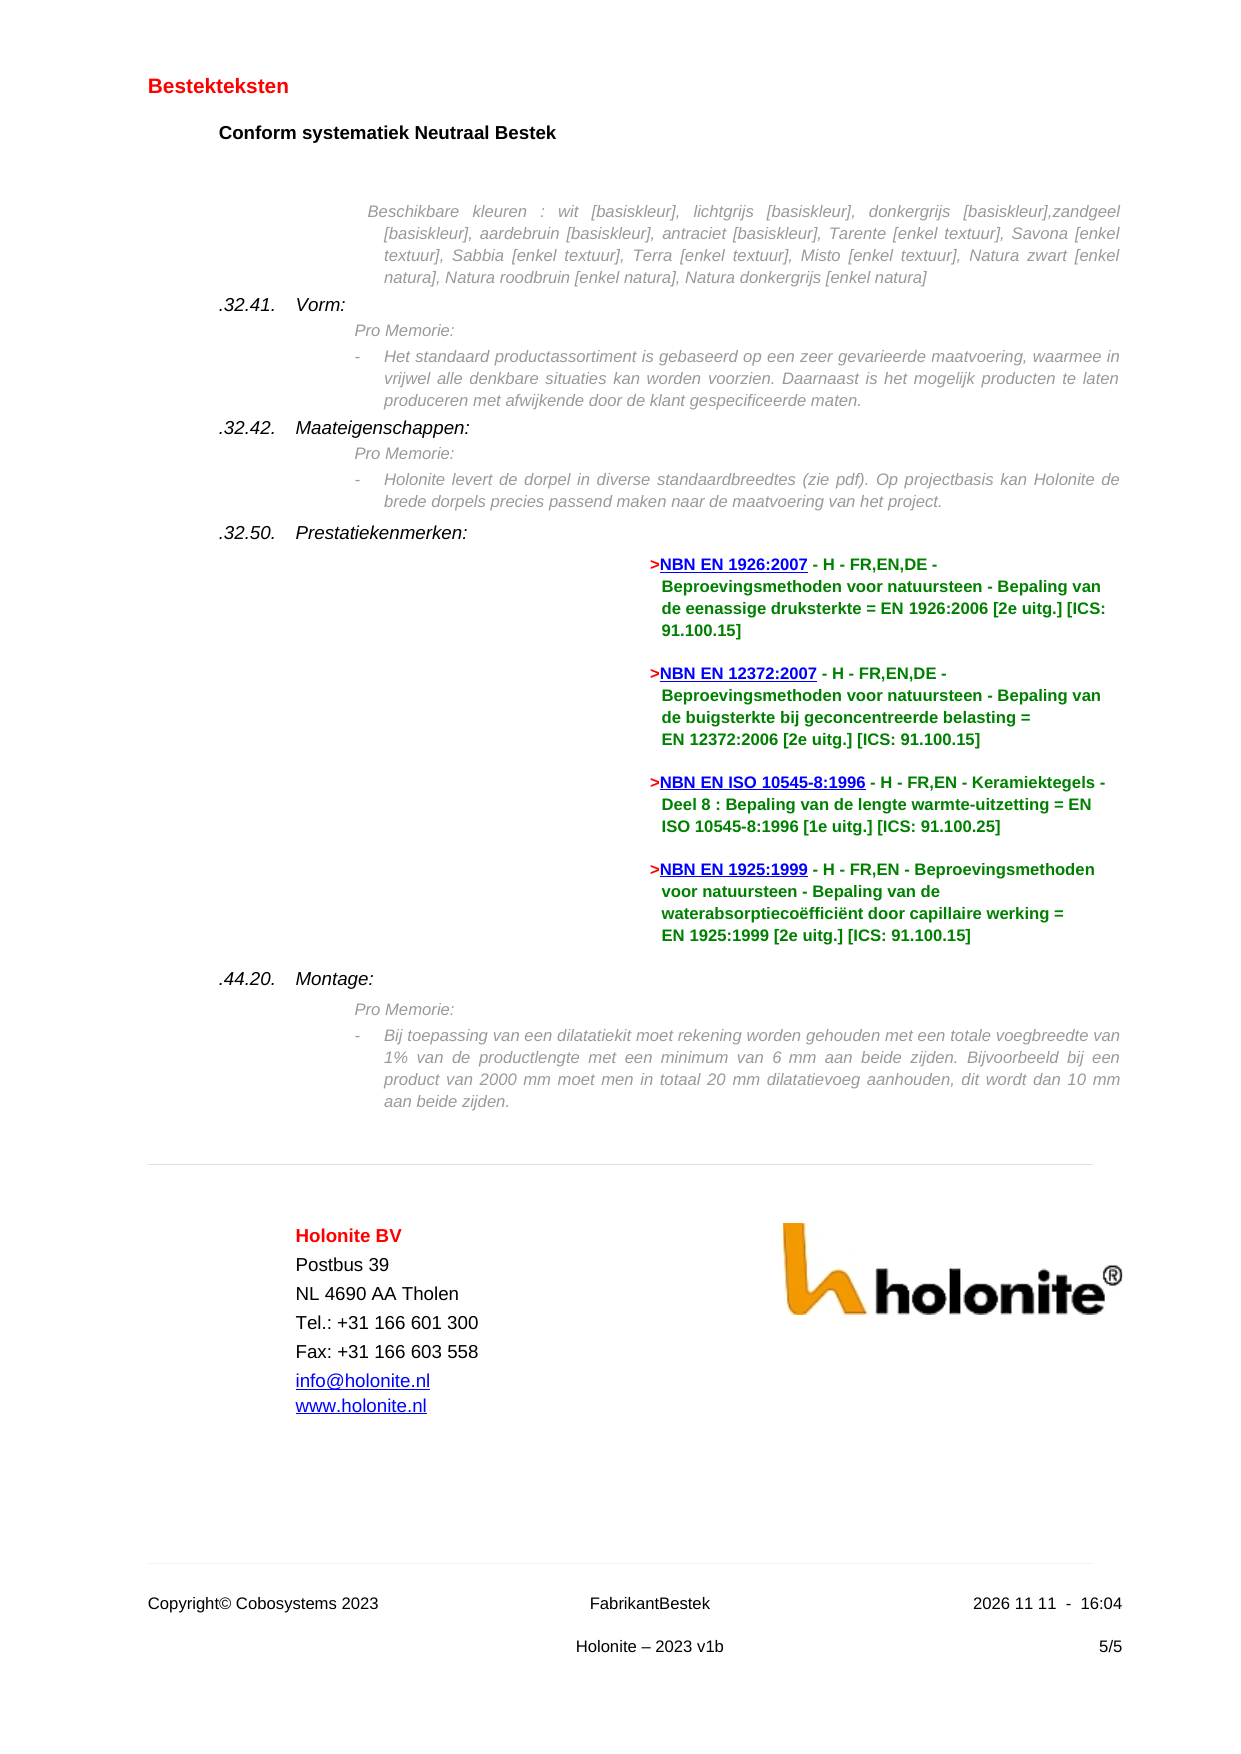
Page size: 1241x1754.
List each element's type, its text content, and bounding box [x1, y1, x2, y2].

subtitle .32.50. Prestatiekenmerken: [218, 522, 1122, 544]
text - Het standaard productassortiment is gebaseerd op een zeer gevarieerde maatvoering, waarmee in vrijwel alle denkbare situaties kan worden voorzien. Daarnaast is het mogelijk producten te laten produceren met afwijkende door de klant gespecificeerde maten. [354, 347, 1122, 410]
text Postbus 39 [295, 1254, 783, 1276]
text - Bij toepassing van een dilatatiekit moet rekening worden gehouden met een totale voegbreedte van 1% van de productlengte met een minimum van 6 mm aan beide zijden. Bijvoorbeeld bij een product van 2000 mm moet men in totaal 20 mm dilatatievoeg aanhouden, dit wordt dan 10 mm aan beide zijden. [354, 1025, 1122, 1111]
subtitle .44.20. Montage: [218, 968, 1122, 990]
text Pro Memorie: [354, 321, 1122, 340]
subtitle .32.42. Maateigenschappen: [218, 417, 1122, 438]
text - Holonite levert de dorpel in diverse standaardbreedtes (zie pdf). Op projectbasis kan Holonite de brede dorpels precies passend maken naar de maatvoering van het project. [354, 470, 1122, 511]
text >NBN EN 1926:2007 - H - FR,EN,DE - Beproevingsmethoden voor natuursteen - Bepaling van de eenassige druksterkte = EN 1926:2006 [2e uitg.] [ICS: 91.100.15] [650, 555, 1122, 640]
text >NBN EN 1925:1999 - H - FR,EN - Beproevingsmethoden voor natuursteen - Bepaling van de waterabsorptiecoëfficiënt door capillaire werking = EN 1925:1999 [2e uitg.] [ICS: 91.100.15] [650, 859, 1122, 944]
text >NBN EN 12372:2007 - H - FR,EN,DE - Beproevingsmethoden voor natuursteen - Bepaling van de buigsterkte bij geconcentreerde belasting = EN 12372:2006 [2e uitg.] [ICS: 91.100.15] [650, 664, 1122, 749]
text Holonite BV [295, 1225, 783, 1247]
text Pro Memorie: [354, 999, 1122, 1018]
text Tel.: +31 166 601 300 [295, 1312, 1122, 1333]
text >NBN EN ISO 10545-8:1996 - H - FR,EN - Keramiektegels - Deel 8 : Bepaling van de lengte warmte-uitzetting = EN ISO 10545-8:1996 [1e uitg.] [ICS: 91.100.25] [650, 773, 1122, 836]
text Pro Memorie: [354, 444, 1122, 463]
text NL 4690 AA Tholen [295, 1283, 783, 1304]
text Beschikbare kleuren : wit [basiskleur], lichtgrijs [basiskleur], donkergrijs [basiskleur],zandgeel [basiskleur], aardebruin [basiskleur], antraciet [basiskleur], Tarente [enkel textuur], Savona [enkel textuur], Sabbia [enkel textuur], Terra [enkel textuur], Misto [enkel textuur], Natura zwart [enkel natura], Natura roodbruin [enkel natura], Natura donkergrijs [enkel natura] [354, 202, 1122, 287]
text info@holonite.nl www.holonite.nl [295, 1370, 1122, 1416]
subtitle .32.41. Vorm: [218, 294, 1122, 315]
picture [783, 1223, 1123, 1315]
text Fax: +31 166 603 558 [295, 1341, 1122, 1362]
